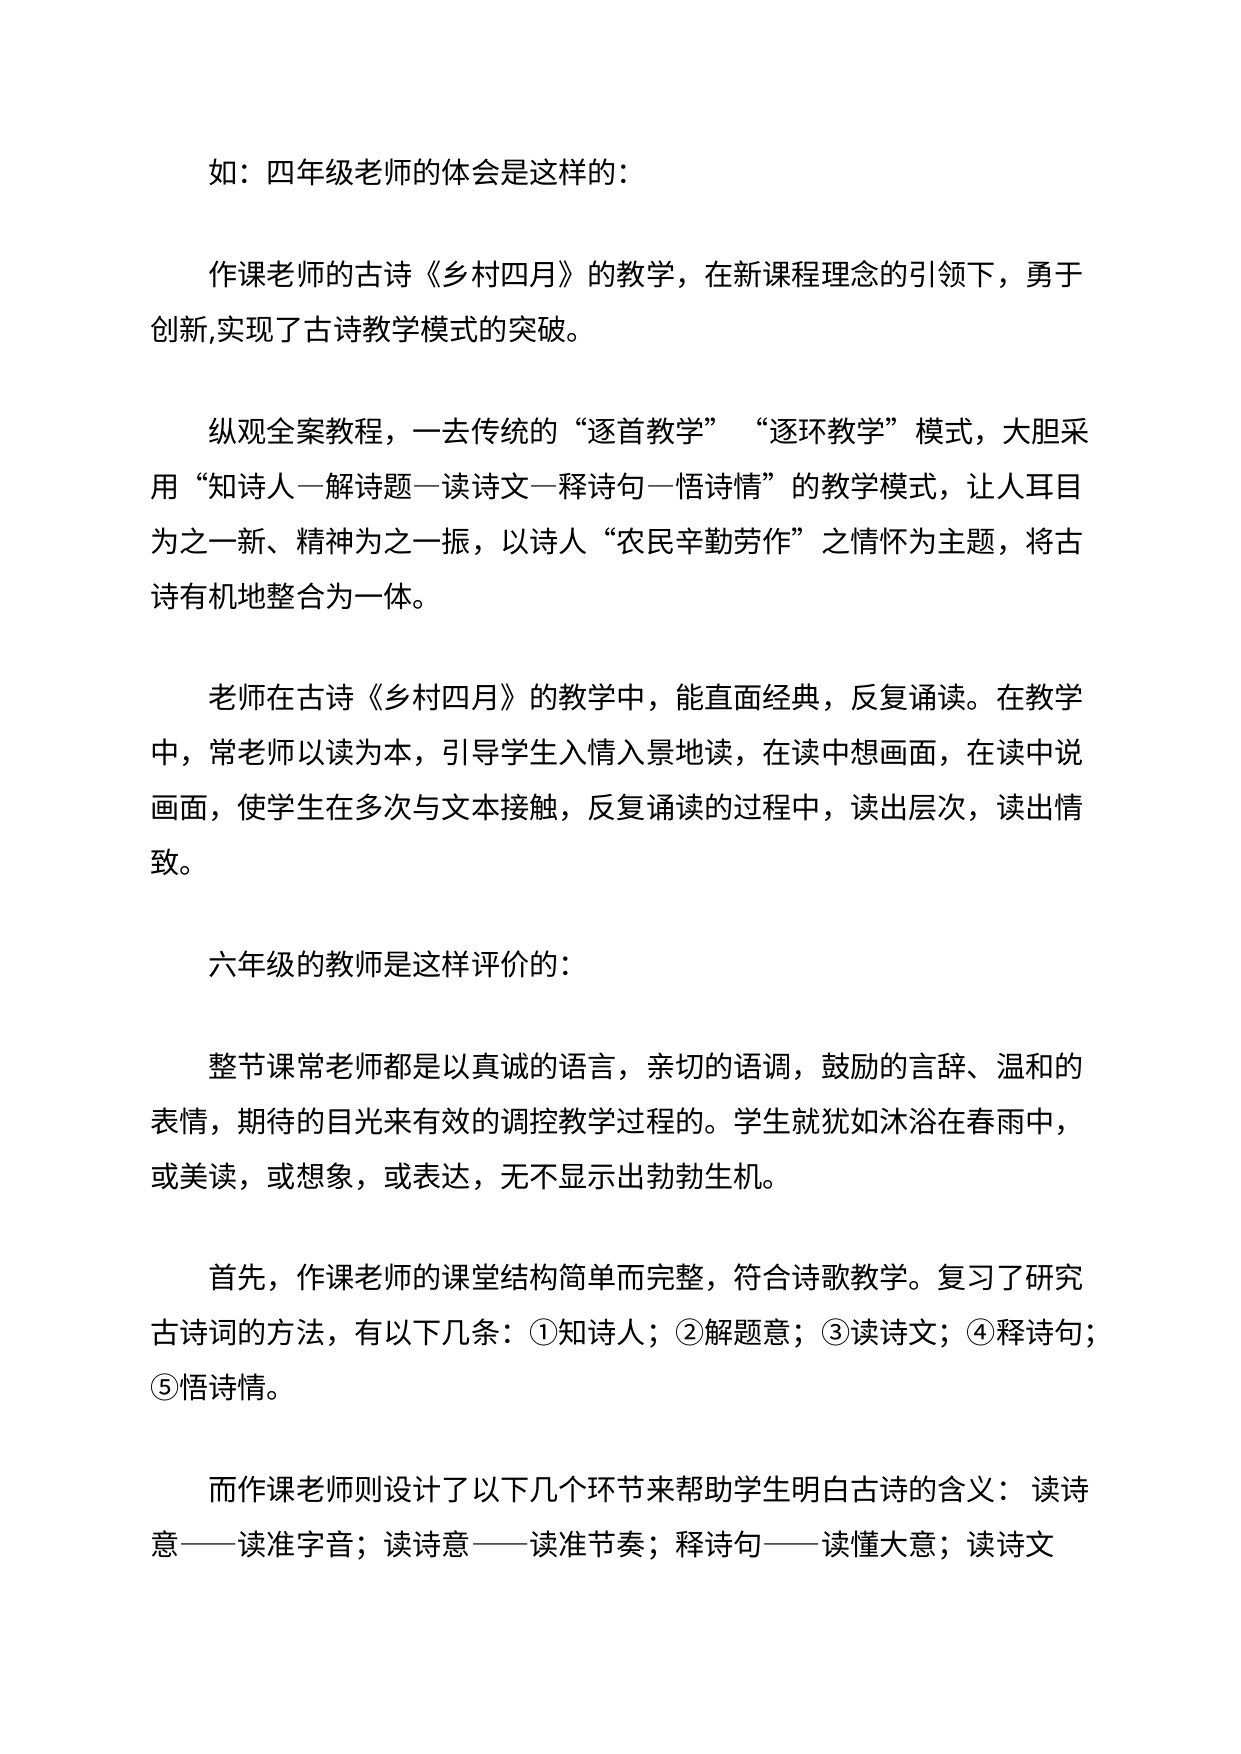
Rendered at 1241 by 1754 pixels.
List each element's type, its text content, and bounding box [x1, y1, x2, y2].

text 六年级的教师是这样评价的： [150, 942, 1090, 984]
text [150, 1466, 1090, 1564]
text 作课老师的古诗《乡村四月》的教学，在新课程理念的引领下，勇于创新,实现了古诗教学模式的突破。 [150, 252, 1090, 349]
text 如：四年级老师的体会是这样的： [150, 150, 1090, 192]
text 整节课常老师都是以真诚的语言，亲切的语调，鼓励的言辞、温和的表情，期待的目光来有效的调控教学过程的。学生就犹如沐浴在春雨中，或美读，或想象，或表达，无不显示出勃勃生机。 [150, 1043, 1090, 1195]
text 纵观全案教程，一去传统的“逐首教学” “逐环教学”模式，大胆采用“知诗人—解诗题—读诗文—释诗句—悟诗情”的教学模式，让人耳目为之一新、精神为之一振，以诗人“农民辛勤劳作”之情怀为主题，将古诗有机地整合为一体。 [150, 409, 1090, 616]
text 老师在古诗《乡村四月》的教学中，能直面经典，反复诵读。在教学中，常老师以读为本，引导学生入情入景地读，在读中想画面，在读中说画面，使学生在多次与文本接触，反复诵读的过程中，读出层次，读出情致。 [150, 675, 1090, 882]
text 首先，作课老师的课堂结构简单而完整，符合诗歌教学。复习了研究古诗词的方法，有以下几条：①知诗人；②解题意；③读诗文；④释诗句；⑤悟诗情。 [150, 1255, 1090, 1407]
